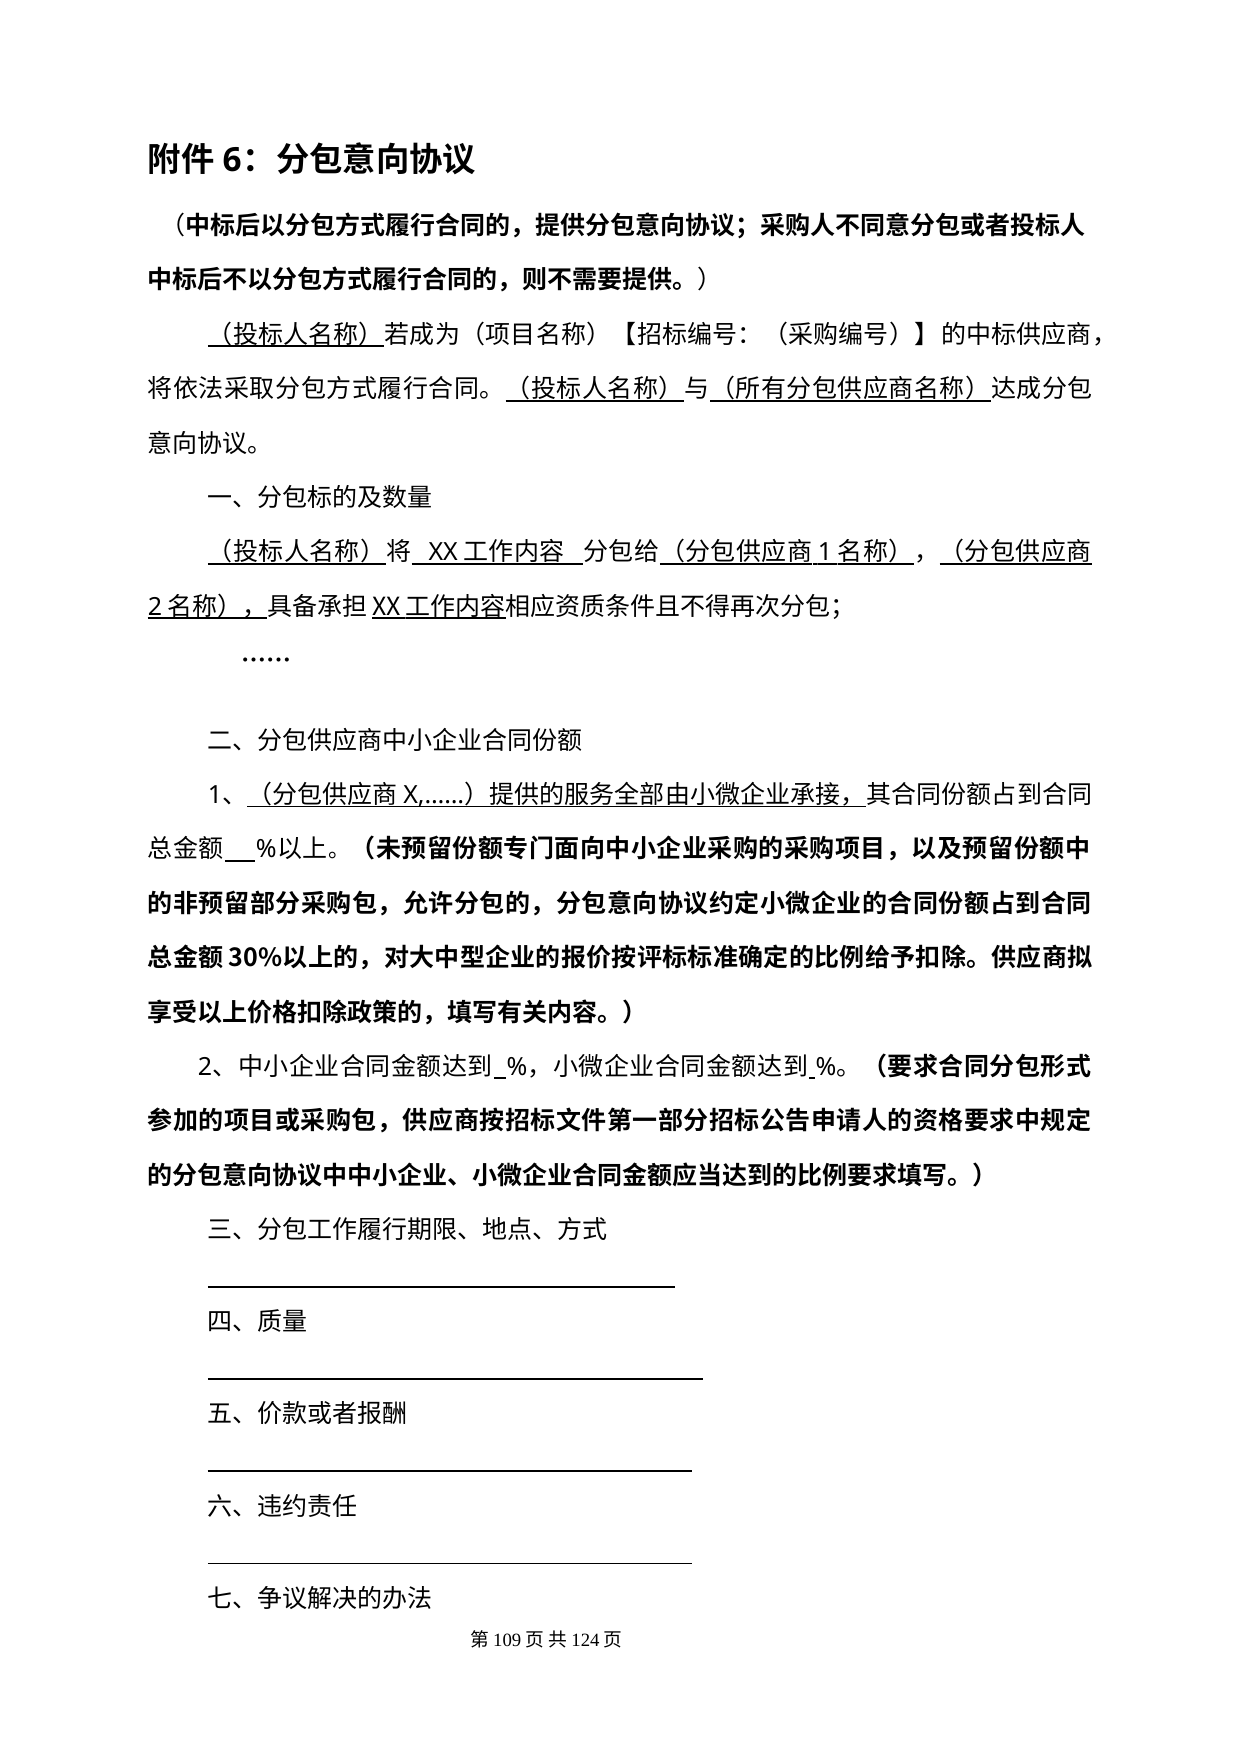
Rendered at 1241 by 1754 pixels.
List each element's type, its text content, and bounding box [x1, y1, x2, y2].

text 一、分包标的及数量 [148, 477, 1092, 514]
text （投标人名称）将 XX工作内容 分包给（分包供应商1名称），（分包供应商2名称），具备承担XX工作内容相应资质条件且不得再次分包； [148, 532, 1092, 622]
text 三、分包工作履行期限、地点、方式 [148, 1209, 1092, 1246]
text 四、质量 [148, 1302, 1092, 1338]
text （投标人名称）若成为（项目名称）【招标编号：（采购编号）】的中标供应商，将依法采取分包方式履行合同。（投标人名称）与（所有分包供应商名称）达成分包意向协议。 [148, 314, 1092, 459]
text 附件6：分包意向协议 [148, 133, 1092, 181]
text 七、争议解决的办法 [148, 1578, 1092, 1614]
text 五、价款或者报酬 [148, 1394, 1092, 1430]
text 2、中小企业合同金额达到 %，小微企业合同金额达到 %。（要求合同分包形式参加的项目或采购包，供应商按招标文件第一部分招标公告申请人的资格要求中规定的分包意向协议中中小企业、小微企业合同金额应当达到的比例要求填写。） [148, 1046, 1092, 1191]
subtitle …… [217, 641, 1092, 677]
text 1、（分包供应商X,……）提供的服务全部由小微企业承接，其合同份额占到合同总金额 %以上。（未预留份额专门面向中小企业采购的采购项目，以及预留份额中的非预留部分采购包，允许分包的，分包意向协议约定小微企业的合同份额占到合同总金额30%以上的，对大中型企业的报价按评标标准确定的比例给予扣除。供应商拟享受以上价格扣除政策的，填写有关内容。） [148, 774, 1092, 1028]
text 六、违约责任 [207, 1486, 1092, 1522]
text （中标后以分包方式履行合同的，提供分包意向协议；采购人不同意分包或者投标人中标后不以分包方式履行合同的，则不需要提供。） [148, 206, 1092, 296]
text 二、分包供应商中小企业合同份额 [148, 720, 1092, 756]
